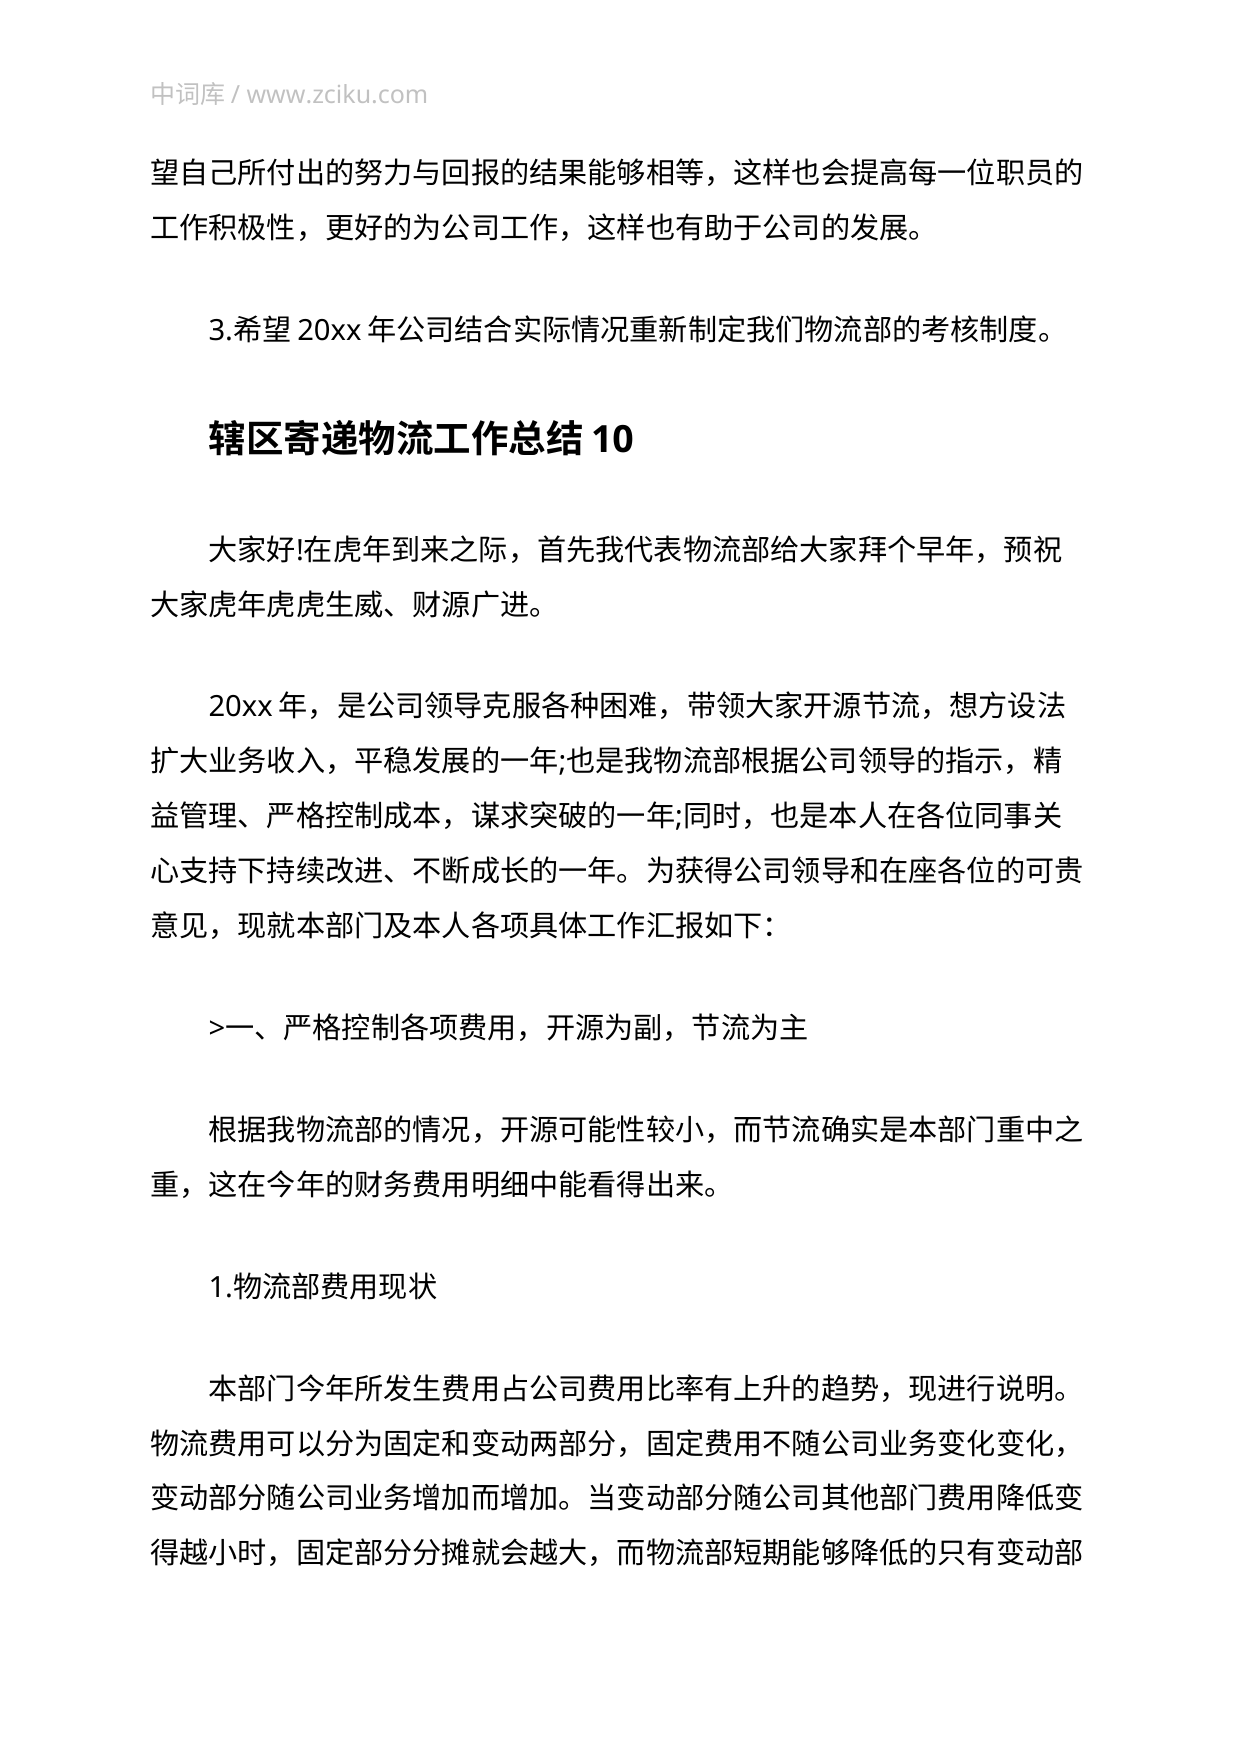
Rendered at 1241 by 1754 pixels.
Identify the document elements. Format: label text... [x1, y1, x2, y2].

text 大家好!在虎年到来之际，首先我代表物流部给大家拜个早年，预祝大家虎年虎虎生威、财源广进。 [150, 526, 1090, 623]
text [150, 150, 1090, 247]
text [150, 1365, 1090, 1572]
text 20xx年，是公司领导克服各种困难，带领大家开源节流，想方设法扩大业务收入，平稳发展的一年;也是我物流部根据公司领导的指示，精益管理、严格控制成本，谋求突破的一年;同时，也是本人在各位同事关心支持下持续改进、不断成长的一年。为获得公司领导和在座各位的可贵意见，现就本部门及本人各项具体工作汇报如下： [150, 683, 1090, 945]
text 3.希望20xx年公司结合实际情况重新制定我们物流部的考核制度。 [150, 307, 1090, 349]
text 1.物流部费用现状 [150, 1263, 1090, 1306]
text >一、严格控制各项费用，开源为副，节流为主 [150, 1005, 1090, 1047]
text 根据我物流部的情况，开源可能性较小，而节流确实是本部门重中之重，这在今年的财务费用明细中能看得出来。 [150, 1107, 1090, 1204]
text 辖区寄递物流工作总结10 [150, 409, 1090, 463]
